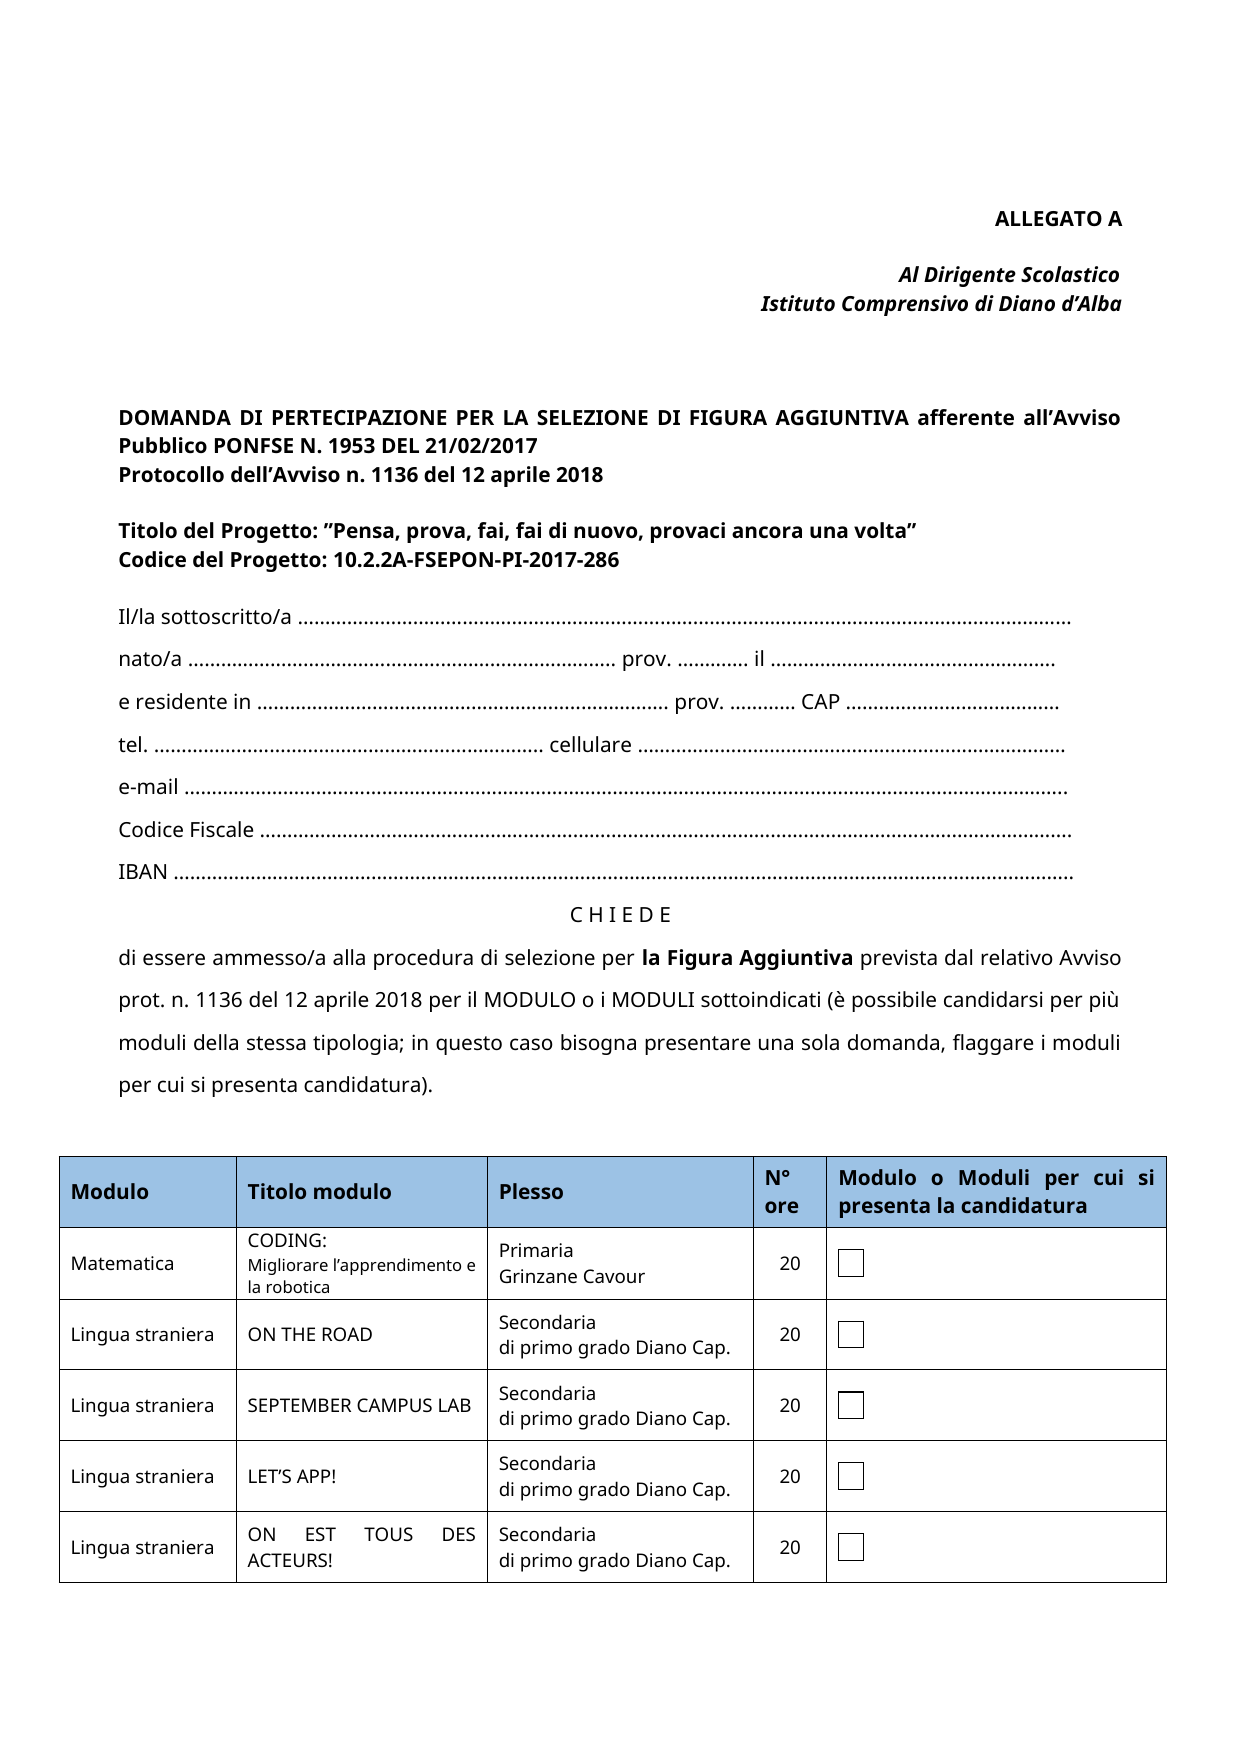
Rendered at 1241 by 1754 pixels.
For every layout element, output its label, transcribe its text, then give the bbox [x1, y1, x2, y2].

table_cell SEPTEMBER CAMPUS LAB [237, 1370, 487, 1440]
table_cell 20 [754, 1370, 826, 1440]
text Protocollo dell’Avviso n. 1136 del 12 aprile 2018 [118, 460, 1122, 488]
text Titolo del Progetto: ”Pensa, prova, fai, fai di nuovo, provaci ancora una volta” [118, 517, 1122, 545]
text ALLEGATO A [118, 204, 1122, 232]
table_header Titolo modulo [237, 1157, 487, 1227]
table_header N° ore [754, 1157, 826, 1227]
table_header Modulo o Moduli per cui si presenta la candidatura [827, 1157, 1166, 1227]
table_cell 20 [754, 1228, 826, 1298]
text IBAN ……………………………………………………………………………………………………………………………………………….. [118, 857, 1122, 886]
table_cell Secondaria di primo grado Diano Cap. [488, 1370, 753, 1440]
table_cell [827, 1228, 1166, 1298]
table_cell ON EST TOUS DES ACTEURS! [237, 1512, 487, 1582]
text Codice Fiscale …………………………………………………………………………………………………………………………………. [118, 815, 1122, 843]
table_cell Primaria Grinzane Cavour [488, 1228, 753, 1298]
text di essere ammesso/a alla procedura di selezione per la Figura Aggiuntiva prevista dal relativo Avviso prot. n. 1136 del 12 aprile 2018 per il MODULO o i MODULI sottoindicati (è possibile candidarsi per più moduli della stessa tipologia; in questo caso bisogna presentare una sola domanda, flaggare i moduli per cui si presenta candidatura). [118, 943, 1122, 1099]
table_cell Lingua straniera [60, 1441, 236, 1511]
table_cell [827, 1512, 1166, 1582]
table_cell Lingua straniera [60, 1370, 236, 1440]
table_cell CODING: Migliorare l’apprendimento e la robotica [237, 1228, 487, 1298]
table_cell Secondaria di primo grado Diano Cap. [488, 1441, 753, 1511]
table_cell Secondaria di primo grado Diano Cap. [488, 1300, 753, 1369]
table_cell [827, 1300, 1166, 1369]
text C H I E D E [118, 900, 1122, 928]
table_cell Secondaria di primo grado Diano Cap. [488, 1512, 753, 1582]
text e-mail …………………………………………………………………………………………………………………………………………….. [118, 772, 1122, 801]
table_header Plesso [488, 1157, 753, 1227]
table_header Modulo [60, 1157, 236, 1227]
text nato/a ……………………………………….………………………….. prov. …………. il ……………………………………………. [118, 644, 1122, 673]
text Al Dirigente Scolastico [118, 261, 1122, 289]
text tel. …………………………………………………………….. cellulare …………………………………………………………………… [118, 730, 1122, 758]
table_cell [827, 1441, 1166, 1511]
table_cell Lingua straniera [60, 1300, 236, 1369]
table_cell 20 [754, 1300, 826, 1369]
table_cell LET’S APP! [237, 1441, 487, 1511]
text e residente in …………………………………………………..……………. prov. ………… CAP ………………………………… [118, 687, 1122, 716]
text Il/la sottoscritto/a …………………………………………………………………………………………………………………………… [118, 602, 1122, 630]
text DOMANDA DI PERTECIPAZIONE PER LA SELEZIONE DI FIGURA AGGIUNTIVA afferente all’Avviso Pubblico PONFSE N. 1953 DEL 21/02/2017 [118, 403, 1122, 460]
table_cell ON THE ROAD [237, 1300, 487, 1369]
text Istituto Comprensivo di Diano d’Alba [118, 289, 1122, 317]
table_cell 20 [754, 1441, 826, 1511]
text Codice del Progetto: 10.2.2A-FSEPON-PI-2017-286 [118, 545, 1122, 573]
table_cell Matematica [60, 1228, 236, 1298]
table_cell Lingua straniera [60, 1512, 236, 1582]
table_cell [827, 1370, 1166, 1440]
table_cell 20 [754, 1512, 826, 1582]
